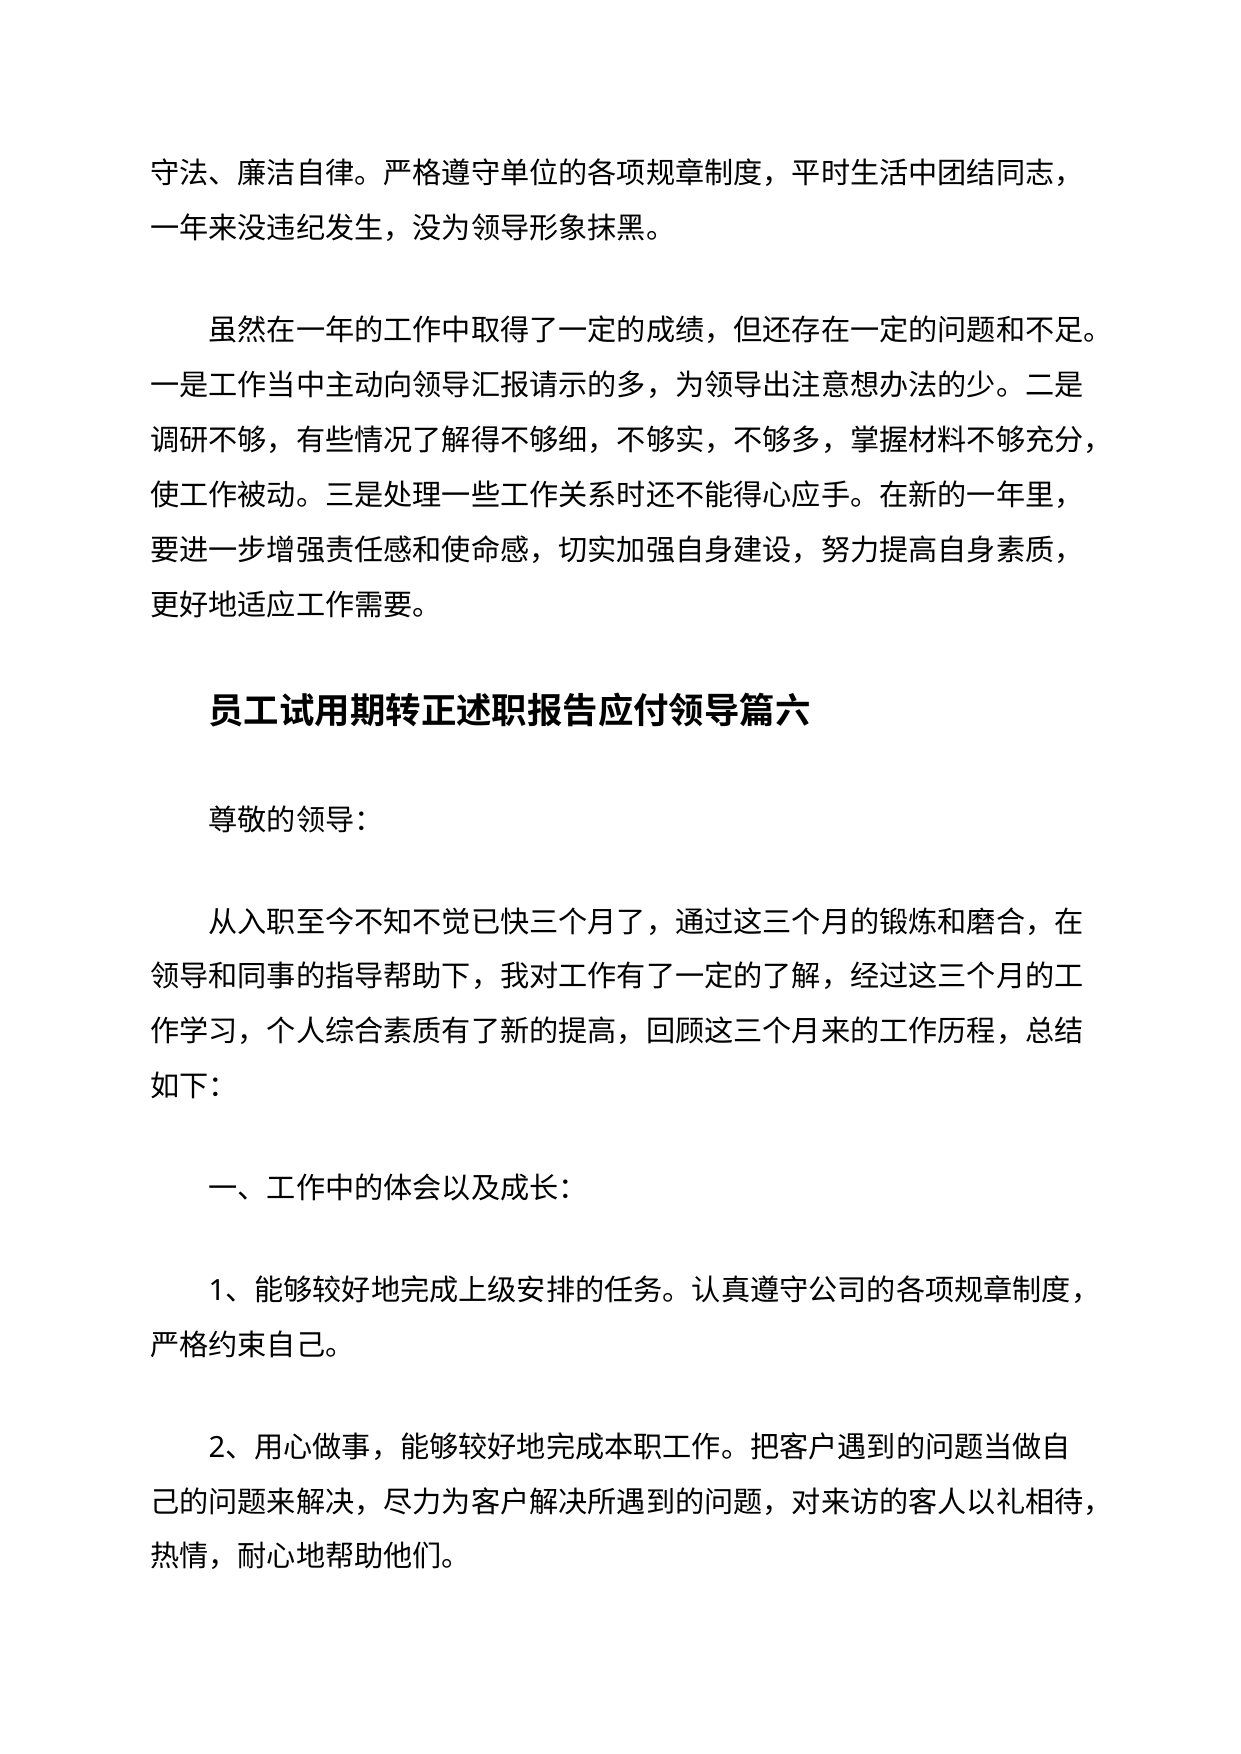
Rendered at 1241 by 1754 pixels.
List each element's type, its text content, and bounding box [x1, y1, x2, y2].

text 员工试用期转正述职报告应付领导篇六 [150, 683, 1090, 734]
text 从入职至今不知不觉已快三个月了，通过这三个月的锻炼和磨合，在领导和同事的指导帮助下，我对工作有了一定的了解，经过这三个月的工作学习，个人综合素质有了新的提高，回顾这三个月来的工作历程，总结如下： [150, 898, 1090, 1105]
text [150, 150, 1090, 247]
text 虽然在一年的工作中取得了一定的成绩，但还存在一定的问题和不足。一是工作当中主动向领导汇报请示的多，为领导出注意想办法的少。二是调研不够，有些情况了解得不够细，不够实，不够多，掌握材料不够充分，使工作被动。三是处理一些工作关系时还不能得心应手。在新的一年里，要进一步增强责任感和使命感，切实加强自身建设，努力提高自身素质，更好地适应工作需要。 [150, 307, 1090, 623]
text 1、能够较好地完成上级安排的任务。认真遵守公司的各项规章制度，严格约束自己。 [150, 1266, 1090, 1364]
text 尊敬的领导： [150, 796, 1090, 839]
text 2、用心做事，能够较好地完成本职工作。把客户遇到的问题当做自己的问题来解决，尽力为客户解决所遇到的问题，对来访的客人以礼相待，热情，耐心地帮助他们。 [150, 1423, 1090, 1575]
text 一、工作中的体会以及成长： [150, 1164, 1090, 1207]
